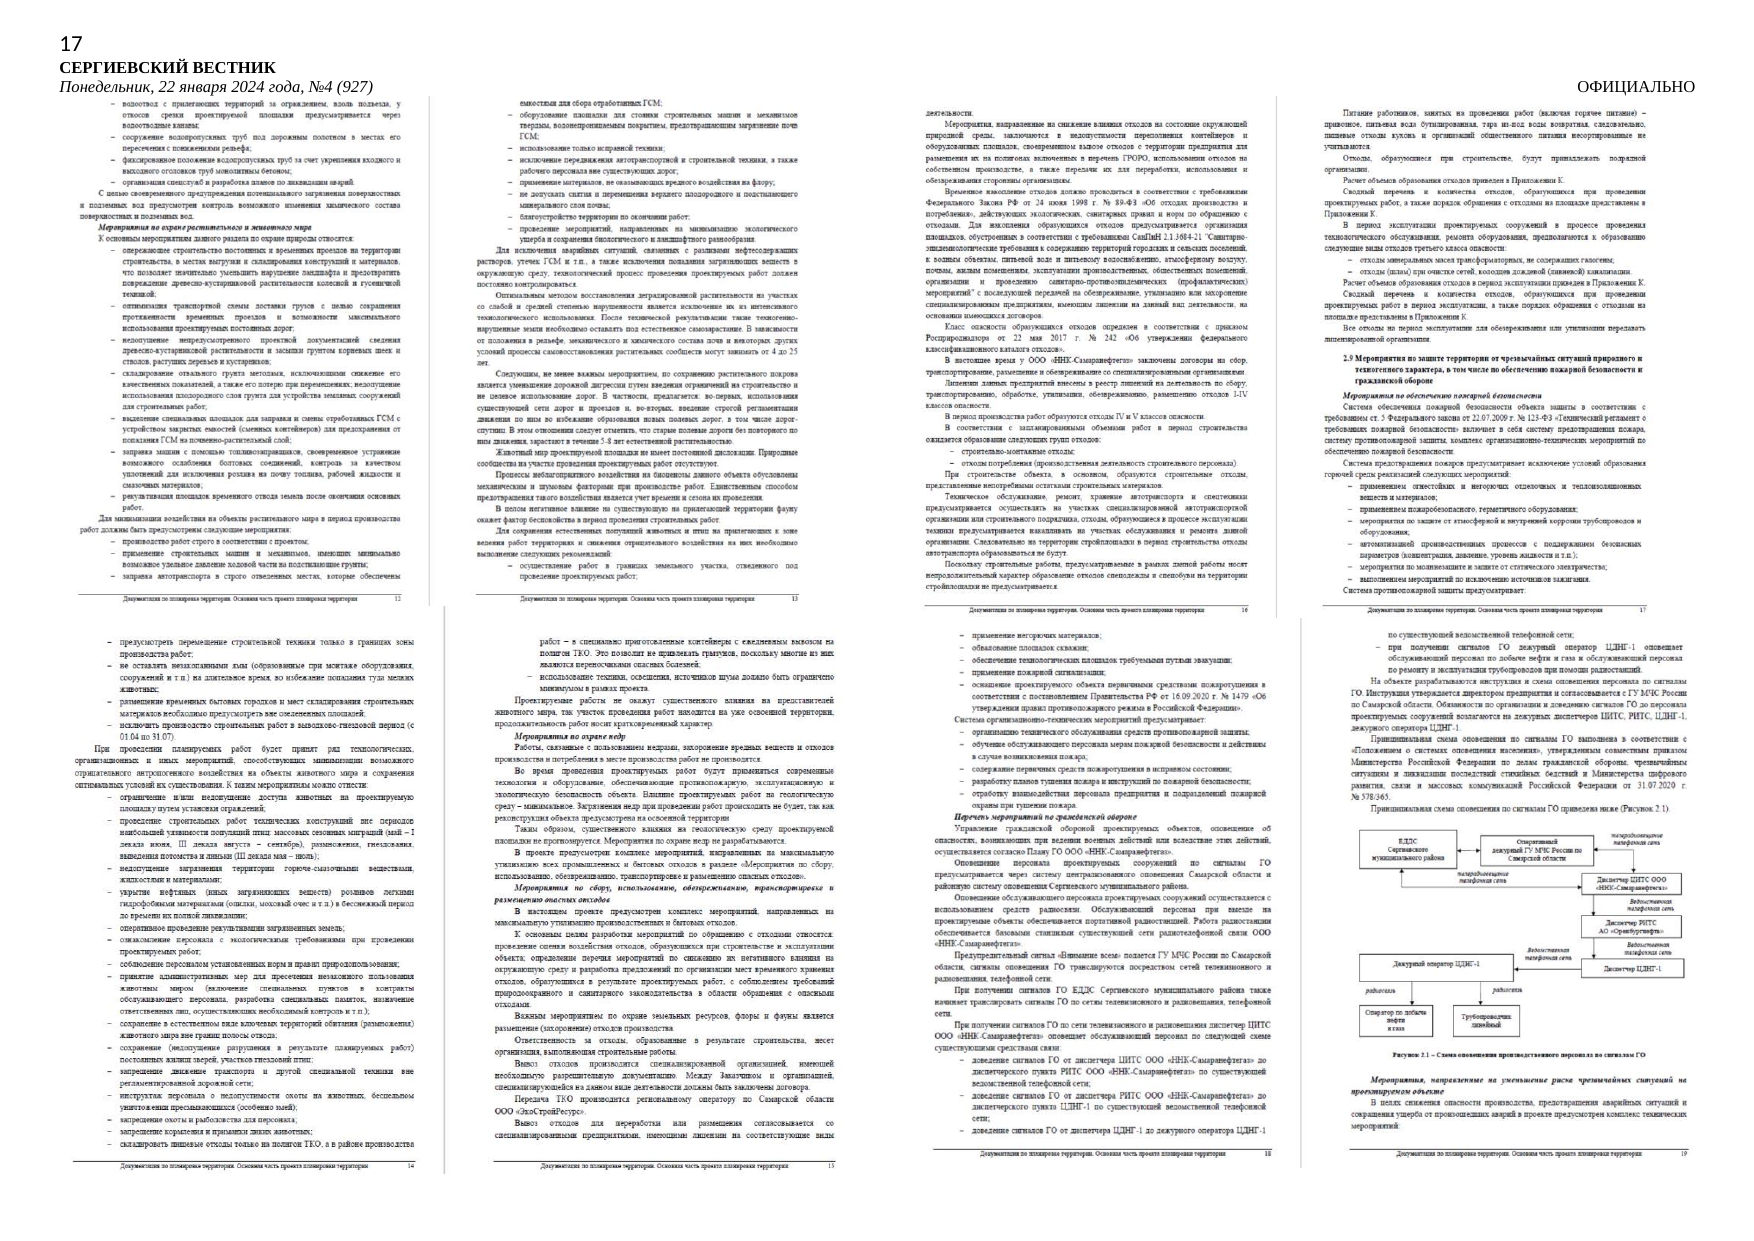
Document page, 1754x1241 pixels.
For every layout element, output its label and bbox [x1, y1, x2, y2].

picture [915, 96, 1698, 1168]
picture [59, 96, 842, 1174]
